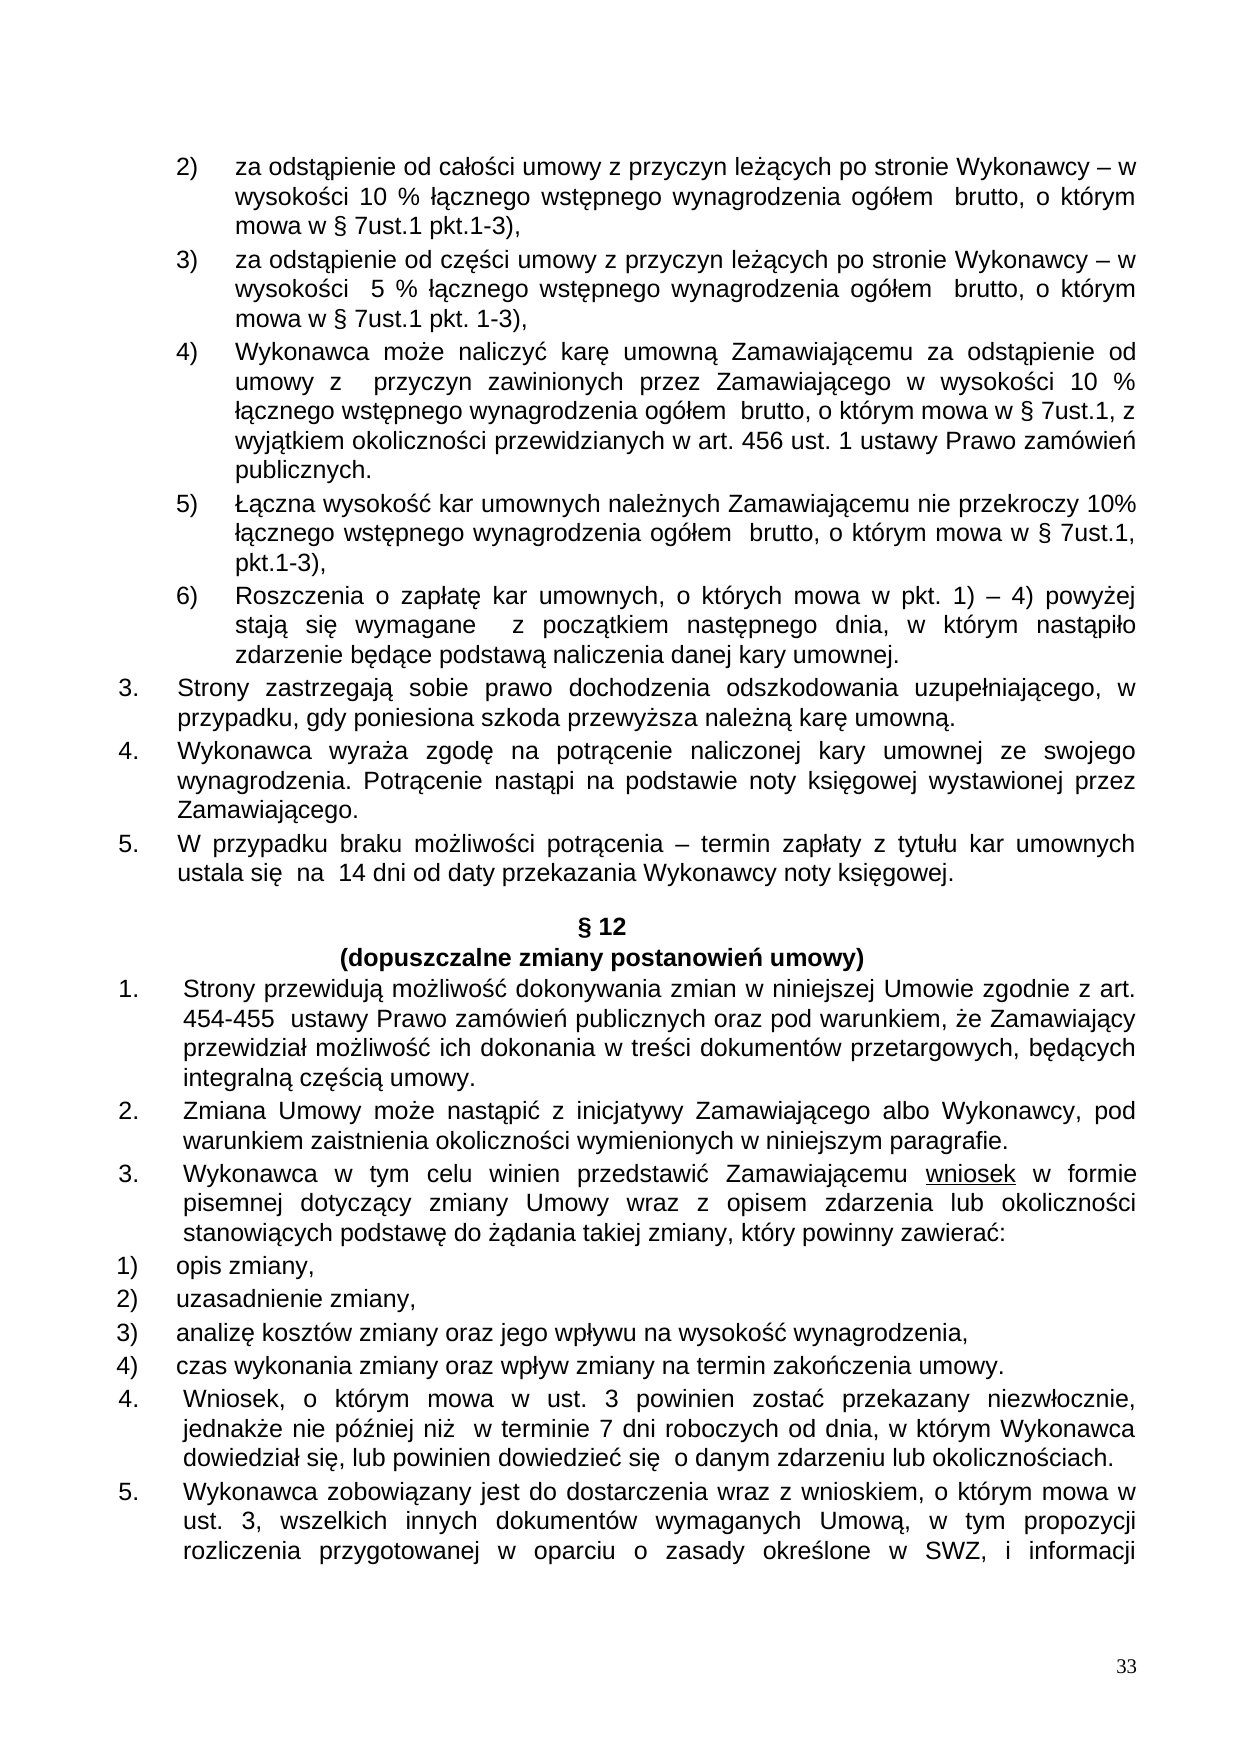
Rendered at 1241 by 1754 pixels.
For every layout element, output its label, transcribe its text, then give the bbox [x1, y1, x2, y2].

list Roszczenia o zapłatę kar umownych, o których mowa w pkt. 1) – 4) powyżej stają się wymagane z początkiem następnego dnia, w którym nastąpiło zdarzenie będące podstawą naliczenia danej kary umownej. [176, 581, 1137, 669]
text § 12 [103, 912, 1101, 941]
list czas wykonania zmiany oraz wpływ zmiany na termin zakończenia umowy. [116, 1351, 1137, 1380]
list za odstąpienie od całości umowy z przyczyn leżących po stronie Wykonawcy – w wysokości 10 % łącznego wstępnego wynagrodzenia ogółem brutto, o którym mowa w § 7ust.1 pkt.1-3), [176, 152, 1137, 240]
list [118, 1477, 1137, 1564]
list Łączna wysokość kar umownych należnych Zamawiającemu nie przekroczy 10% łącznego wstępnego wynagrodzenia ogółem brutto, o którym mowa w § 7ust.1, pkt.1-3), [176, 488, 1137, 576]
text (dopuszczalne zmiany postanowień umowy) [103, 943, 1101, 972]
list analizę kosztów zmiany oraz jego wpływu na wysokość wynagrodzenia, [116, 1318, 1137, 1346]
list Wniosek, o którym mowa w ust. 3 powinien zostać przekazany niezwłocznie, jednakże nie później niż w terminie 7 dni roboczych od dnia, w którym Wykonawca dowiedział się, lub powinien dowiedzieć się o danym zdarzeniu lub okolicznościach. [118, 1384, 1137, 1472]
list W przypadku braku możliwości potrącenia – termin zapłaty z tytułu kar umownych ustala się na 14 dni od daty przekazania Wykonawcy noty księgowej. [118, 828, 1137, 887]
list uzasadnienie zmiany, [116, 1284, 1137, 1313]
list Wykonawca wyraża zgodę na potrącenie naliczonej kary umownej ze swojego wynagrodzenia. Potrącenie nastąpi na podstawie noty księgowej wystawionej przez Zamawiającego. [118, 736, 1137, 824]
list za odstąpienie od części umowy z przyczyn leżących po stronie Wykonawcy – w wysokości 5 % łącznego wstępnego wynagrodzenia ogółem brutto, o którym mowa w § 7ust.1 pkt. 1-3), [176, 244, 1137, 332]
list opis zmiany, [116, 1251, 1137, 1280]
list Strony przewidują możliwość dokonywania zmian w niniejszej Umowie zgodnie z art. 454-455 ustawy Prawo zamówień publicznych oraz pod warunkiem, że Zamawiający przewidział możliwość ich dokonania w treści dokumentów przetargowych, będących integralną częścią umowy. [118, 974, 1137, 1092]
list Wykonawca w tym celu winien przedstawić Zamawiającemu wniosek w formie pisemnej dotyczący zmiany Umowy wraz z opisem zdarzenia lub okoliczności stanowiących podstawę do żądania takiej zmiany, który powinny zawierać: [118, 1159, 1137, 1247]
list Zmiana Umowy może nastąpić z inicjatywy Zamawiającego albo Wykonawcy, pod warunkiem zaistnienia okoliczności wymienionych w niniejszym paragrafie. [118, 1096, 1137, 1154]
list Wykonawca może naliczyć karę umowną Zamawiającemu za odstąpienie od umowy z przyczyn zawinionych przez Zamawiającego w wysokości 10 % łącznego wstępnego wynagrodzenia ogółem brutto, o którym mowa w § 7ust.1, z wyjątkiem okoliczności przewidzianych w art. 456 ust. 1 ustawy Prawo zamówień publicznych. [176, 337, 1137, 484]
list Strony zastrzegają sobie prawo dochodzenia odszkodowania uzupełniającego, w przypadku, gdy poniesiona szkoda przewyższa należną karę umowną. [118, 673, 1137, 732]
